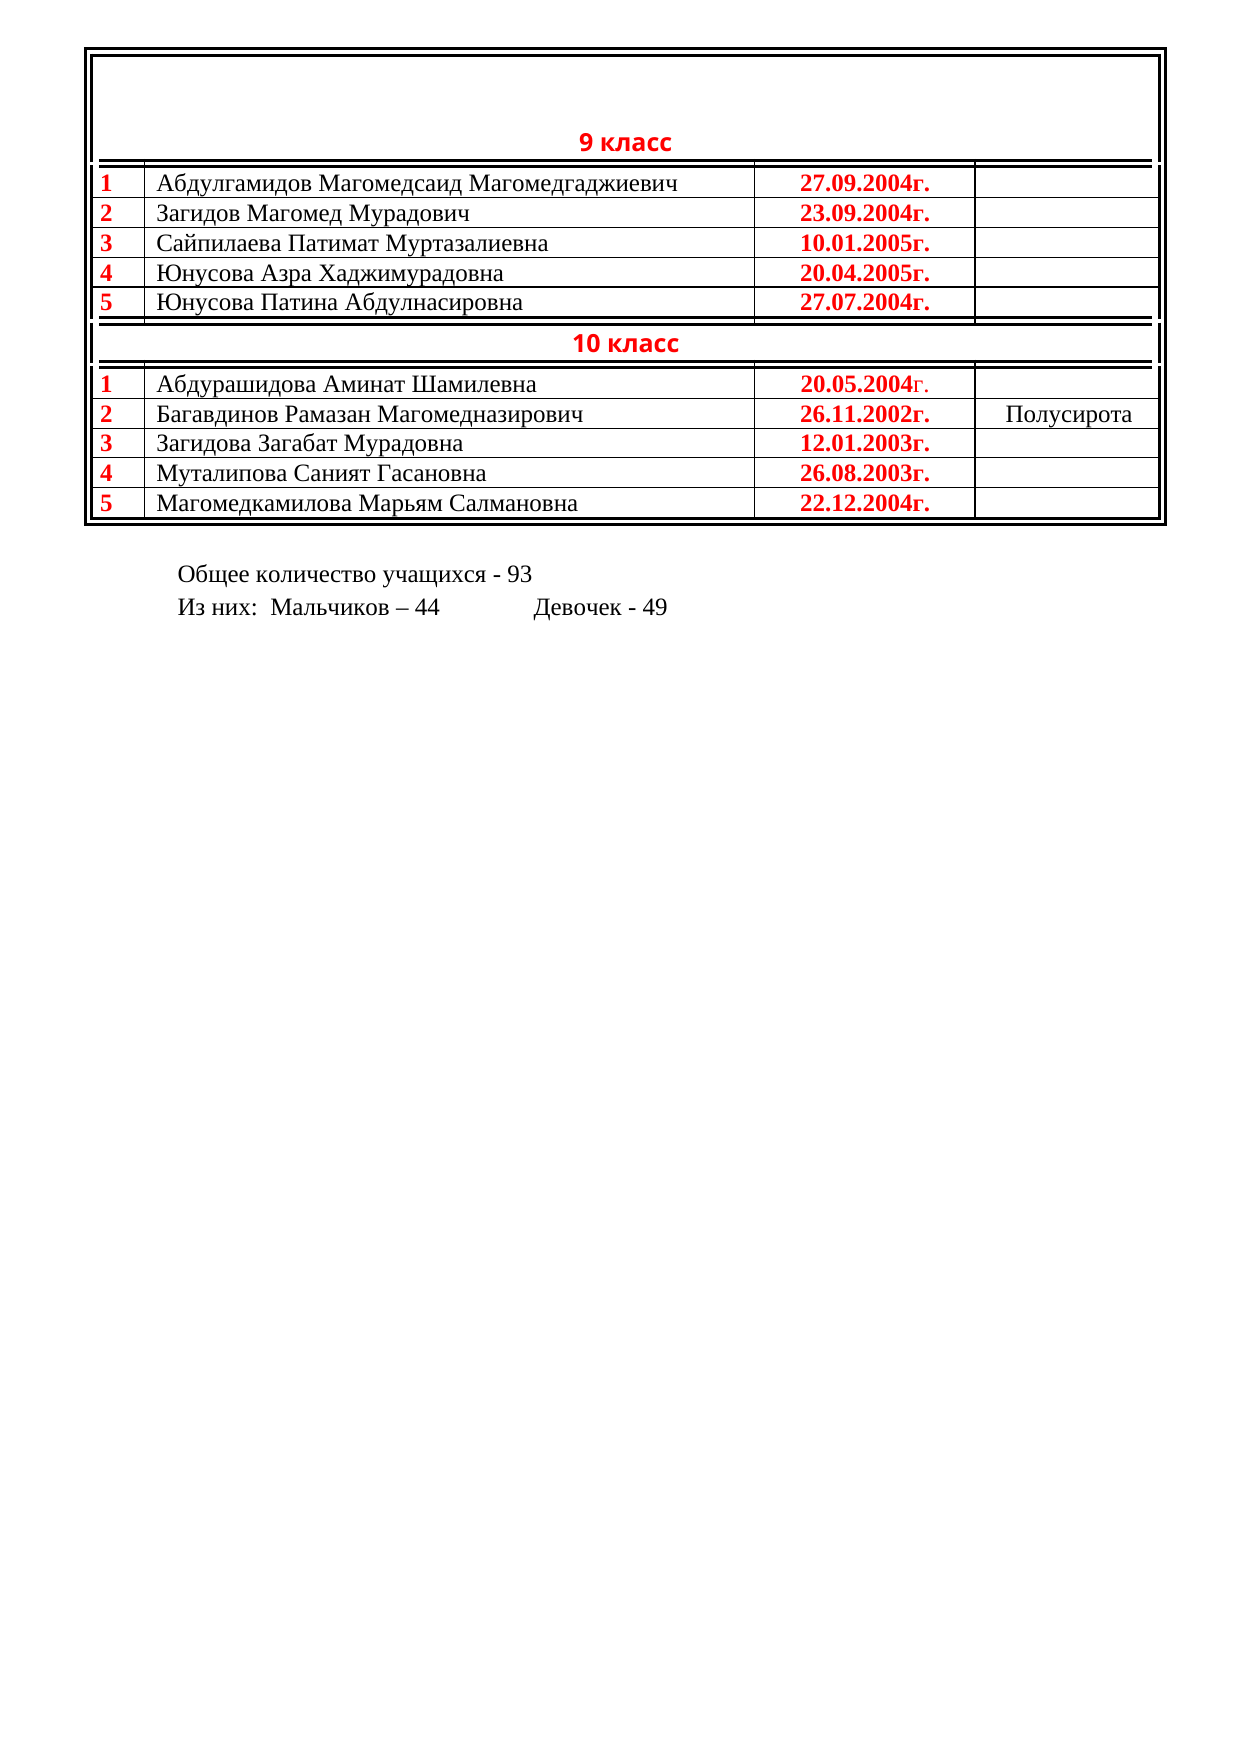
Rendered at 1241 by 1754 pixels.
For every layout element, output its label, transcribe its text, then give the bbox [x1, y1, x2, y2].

table_cell [976, 228, 1158, 257]
table_cell 4 [93, 458, 144, 487]
table_cell [976, 159, 1163, 197]
table_cell 3 [93, 228, 144, 257]
table_cell 26.08.2003г. [755, 458, 974, 487]
text Из них: Мальчиков – 44 Девочек - 49 [177, 592, 1152, 621]
table_cell 27.07.2004г. [755, 288, 974, 316]
table_cell [976, 360, 1163, 398]
table_cell [976, 429, 1158, 457]
table_cell 5 [93, 288, 144, 316]
table_cell 2 [93, 399, 144, 427]
table_cell [976, 258, 1158, 286]
table_cell Сайпилаева Патимат Муртазалиевна [145, 228, 754, 257]
table_cell 1 [89, 159, 144, 197]
table_cell [976, 488, 1158, 517]
table_cell 1 [89, 360, 144, 398]
table_cell [976, 288, 1158, 316]
table_cell 20.05.2004г. [755, 369, 974, 398]
table_cell 23.09.2004г. [755, 198, 974, 227]
table_cell [976, 198, 1158, 227]
table_cell 3 [93, 429, 144, 457]
table_cell 20.04.2005г. [755, 258, 974, 286]
table_cell Загидова Загабат Мурадовна [145, 429, 754, 457]
table_cell Магомедкамилова Марьям Салмановна [145, 488, 754, 517]
table_cell Багавдинов Рамазан Магомедназирович [145, 399, 754, 427]
table_cell 9 класс [89, 50, 1163, 159]
table_cell Муталипова Саният Гасановна [145, 458, 754, 487]
table_cell 22.12.2004г. [755, 488, 974, 517]
table_cell 2 [93, 198, 144, 227]
table_cell 10.01.2005г. [755, 228, 974, 257]
table_cell 12.01.2003г. [755, 429, 974, 457]
table_cell Абдурашидова Аминат Шамилевна [145, 369, 754, 398]
text Общее количество учащихся - 93 [177, 559, 1152, 588]
table_cell [976, 458, 1158, 487]
table_cell Загидов Магомед Мурадович [145, 198, 754, 227]
table_cell 4 [93, 258, 144, 286]
table_cell Юнусова Патина Абдулнасировна [145, 288, 754, 316]
table_cell 27.09.2004г. [755, 168, 974, 197]
table_cell Полусирота [976, 399, 1158, 427]
table_cell 5 [93, 488, 144, 517]
table_cell Абдулгамидов Магомедсаид Магомедгаджиевич [145, 168, 754, 197]
table_cell 26.11.2002г. [755, 399, 974, 427]
table_cell Юнусова Азра Хаджимурадовна [145, 258, 754, 286]
table_cell 10 класс [89, 316, 1163, 359]
